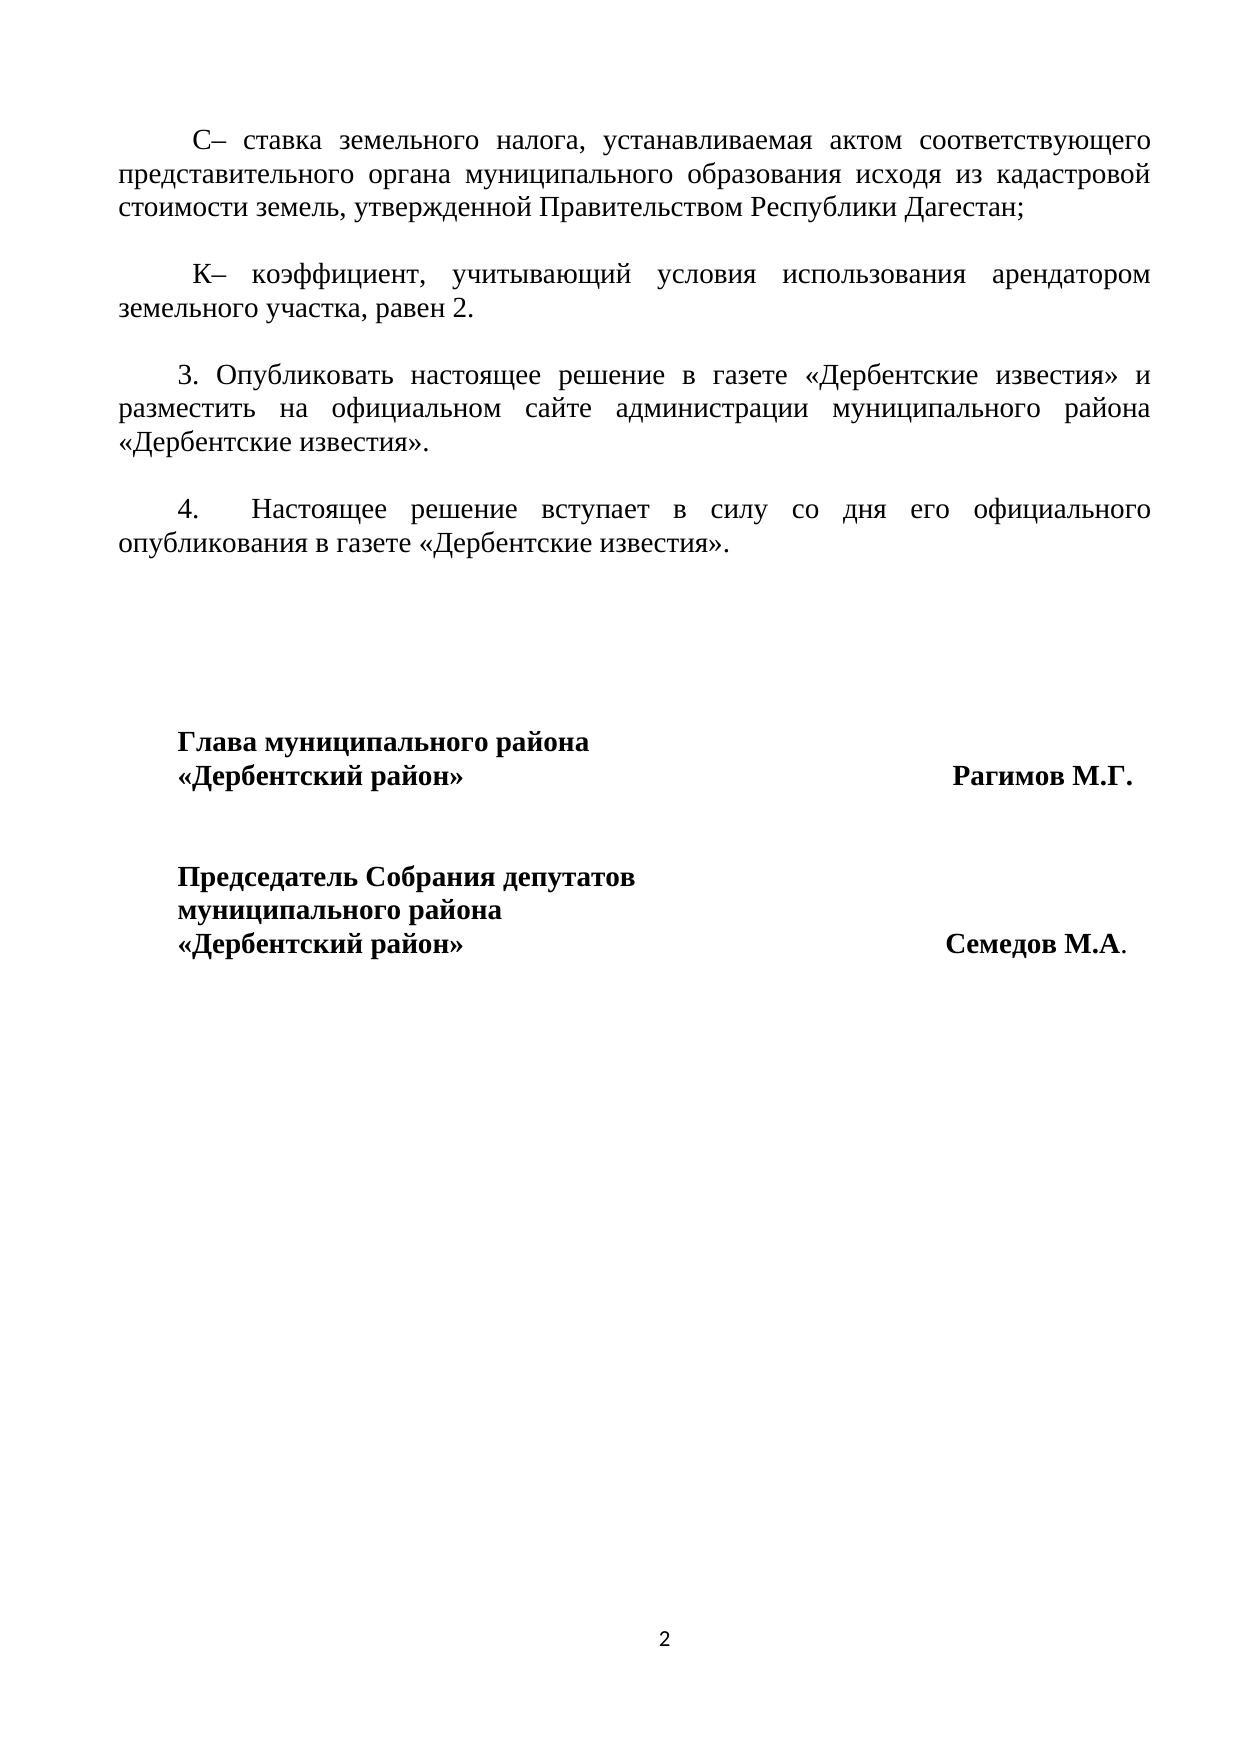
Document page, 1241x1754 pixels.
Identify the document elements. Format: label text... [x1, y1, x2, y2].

text Председатель Собрания депутатов [177, 859, 1152, 892]
text муниципального района [177, 892, 1152, 926]
list Настоящее решение вступает в силу со дня его официального опубликования в газете «Дербентские известия». [118, 491, 1152, 558]
text С– ставка земельного налога, устанавливаемая актом соответствующего представительного органа муниципального образования исходя из кадастровой стоимости земель, утвержденной Правительством Республики Дагестан; [118, 122, 1152, 223]
text «Дербентский район» Рагимов М.Г. [177, 758, 1152, 792]
text К– коэффициент, учитывающий условия использования арендатором земельного участка, равен 2. [118, 256, 1152, 323]
text Глава муниципального района [177, 724, 1152, 758]
text 3. Опубликовать настоящее решение в газете «Дербентские известия» и разместить на официальном сайте администрации муниципального района «Дербентские известия». [118, 357, 1152, 458]
text «Дербентский район» Семедов М.А. [177, 926, 1152, 959]
